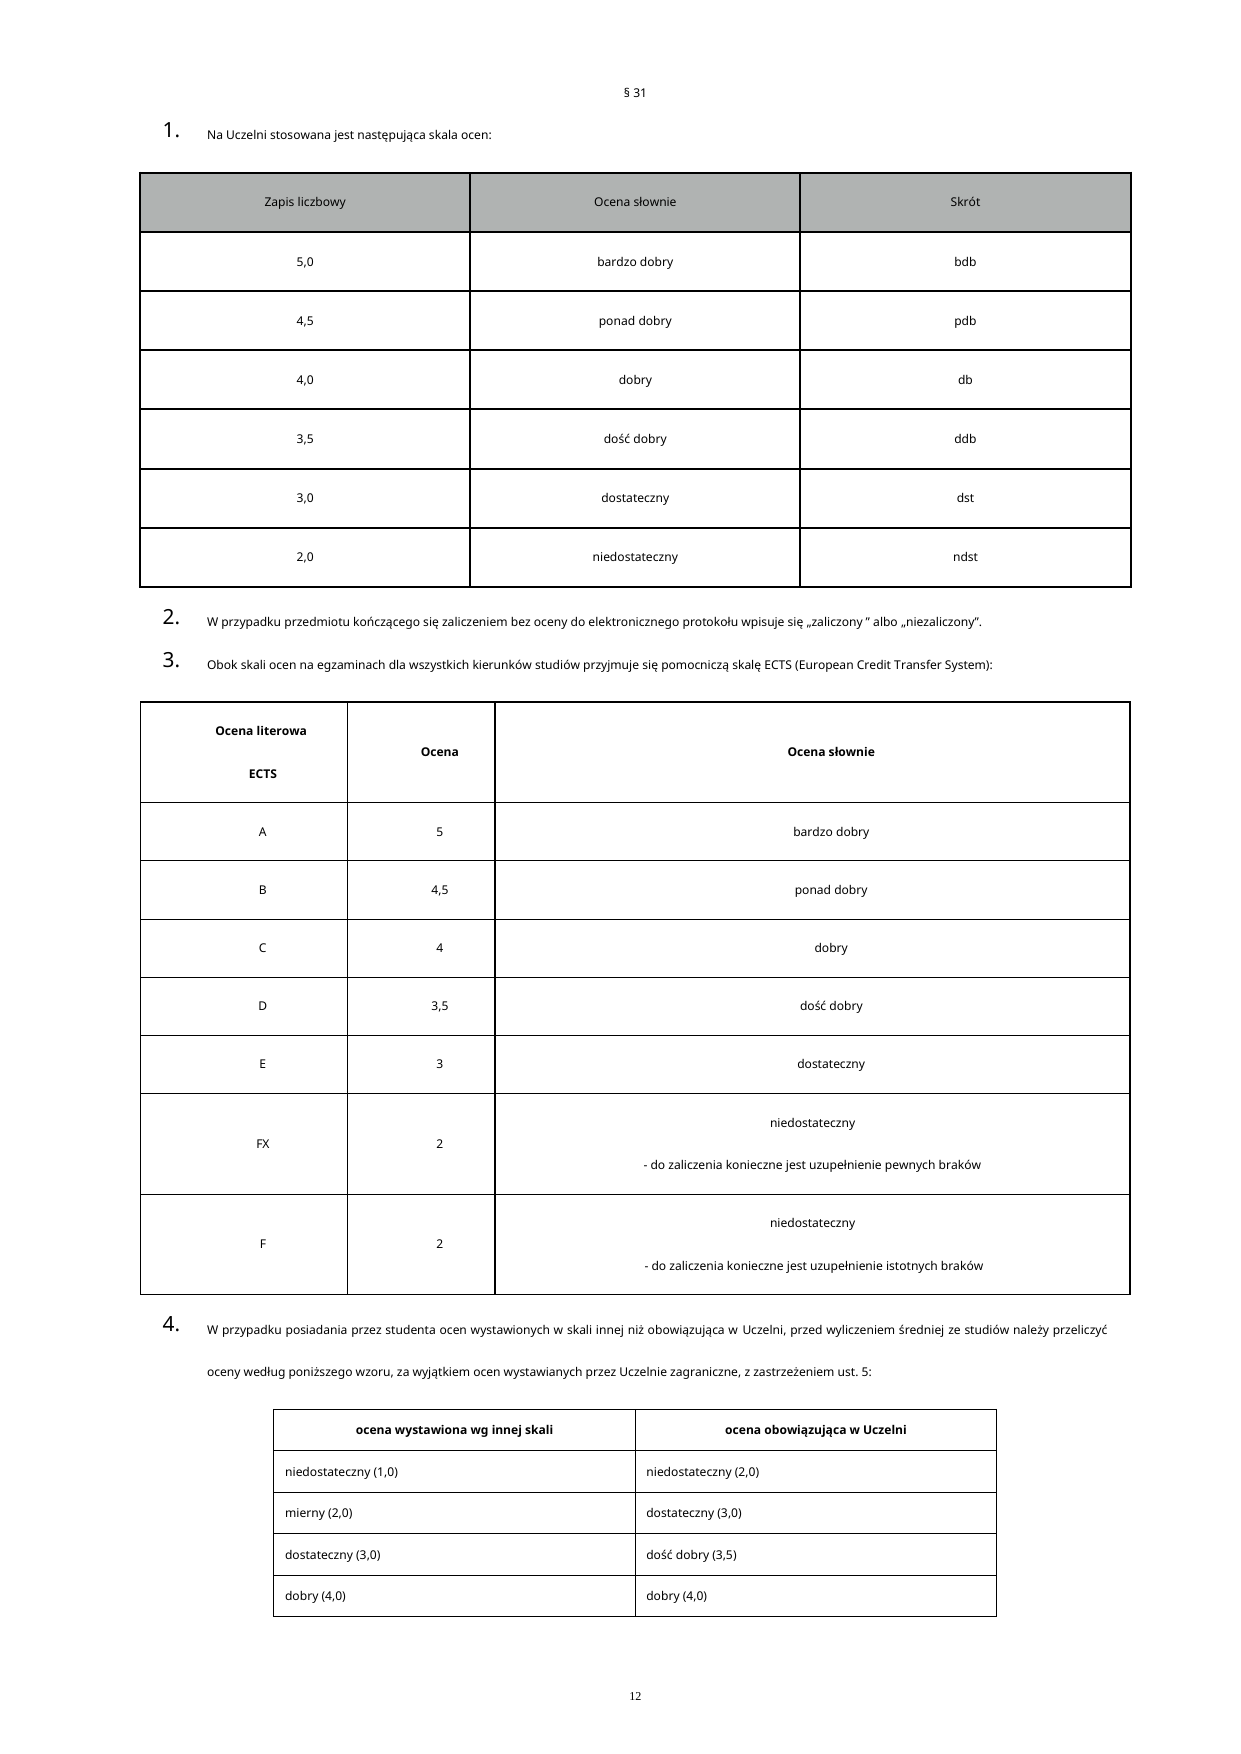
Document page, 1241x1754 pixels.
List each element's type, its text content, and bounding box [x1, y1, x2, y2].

table_cell dostateczny (3,0) [274, 1534, 635, 1575]
table_header Ocena [348, 703, 494, 802]
table_cell niedostateczny (2,0) [636, 1451, 996, 1492]
table_cell C [141, 920, 347, 977]
table_cell dostateczny [471, 470, 799, 527]
table_cell dostateczny (3,0) [636, 1493, 996, 1533]
table_cell dst [801, 470, 1130, 527]
table_header Ocena słownie [496, 703, 1129, 802]
table_cell B [141, 861, 347, 918]
table_cell 4 [348, 920, 494, 977]
table_cell dość dobry [471, 410, 799, 467]
list W przypadku przedmiotu kończącego się zaliczeniem bez oceny do elektronicznego protokołu wpisuje się „zaliczony ” albo „niezaliczony”. [162, 602, 1108, 631]
table_header Zapis liczbowy [141, 174, 469, 231]
table_cell dobry [496, 920, 1129, 977]
table_cell niedostateczny - do zaliczenia konieczne jest uzupełnienie pewnych braków [496, 1094, 1129, 1193]
table_cell ponad dobry [496, 861, 1129, 918]
list Obok skali ocen na egzaminach dla wszystkich kierunków studiów przyjmuje się pomocniczą skalę ECTS (European Credit Transfer System): [162, 645, 1108, 673]
table_cell ddb [801, 410, 1130, 467]
table_cell dobry (4,0) [636, 1576, 996, 1616]
text § 31 [162, 72, 1108, 101]
table_cell dobry [471, 351, 799, 408]
table_cell A [141, 803, 347, 860]
table_cell 2,0 [141, 529, 469, 586]
table_cell F [141, 1195, 347, 1294]
table_cell pdb [801, 292, 1130, 349]
table_header Ocena literowa ECTS [141, 703, 347, 802]
table_cell bardzo dobry [496, 803, 1129, 860]
table_cell 3 [348, 1036, 494, 1093]
list Na Uczelni stosowana jest następująca skala ocen: [162, 115, 1108, 143]
table_cell dość dobry (3,5) [636, 1534, 996, 1575]
table_header Skrót [801, 174, 1130, 231]
table_cell bdb [801, 233, 1130, 290]
table_cell niedostateczny [471, 529, 799, 586]
table_cell dość dobry [496, 978, 1129, 1035]
table_cell bardzo dobry [471, 233, 799, 290]
table_cell 5,0 [141, 233, 469, 290]
table_cell 3,5 [348, 978, 494, 1035]
table_cell 4,0 [141, 351, 469, 408]
table_cell db [801, 351, 1130, 408]
table_header Ocena słownie [471, 174, 799, 231]
table_cell dostateczny [496, 1036, 1129, 1093]
table_cell 3,5 [141, 410, 469, 467]
table_header ocena obowiązująca w Uczelni [636, 1410, 996, 1450]
table_cell mierny (2,0) [274, 1493, 635, 1533]
table_cell dobry (4,0) [274, 1576, 635, 1616]
table_cell FX [141, 1094, 347, 1193]
table_cell 2 [348, 1195, 494, 1294]
table_cell 2 [348, 1094, 494, 1193]
table_cell 4,5 [141, 292, 469, 349]
table_cell ndst [801, 529, 1130, 586]
table_cell niedostateczny (1,0) [274, 1451, 635, 1492]
table_cell ponad dobry [471, 292, 799, 349]
table_cell D [141, 978, 347, 1035]
table_cell E [141, 1036, 347, 1093]
list W przypadku posiadania przez studenta ocen wystawionych w skali innej niż obowiązująca w Uczelni, przed wyliczeniem średniej ze studiów należy przeliczyć oceny według poniższego wzoru, za wyjątkiem ocen wystawianych przez Uczelnie zagraniczne, z zastrzeżeniem ust. 5: [162, 1309, 1108, 1381]
table_cell 5 [348, 803, 494, 860]
table_header ocena wystawiona wg innej skali [274, 1410, 635, 1450]
table_cell 4,5 [348, 861, 494, 918]
table_cell 3,0 [141, 470, 469, 527]
table_cell niedostateczny - do zaliczenia konieczne jest uzupełnienie istotnych braków [496, 1195, 1129, 1294]
